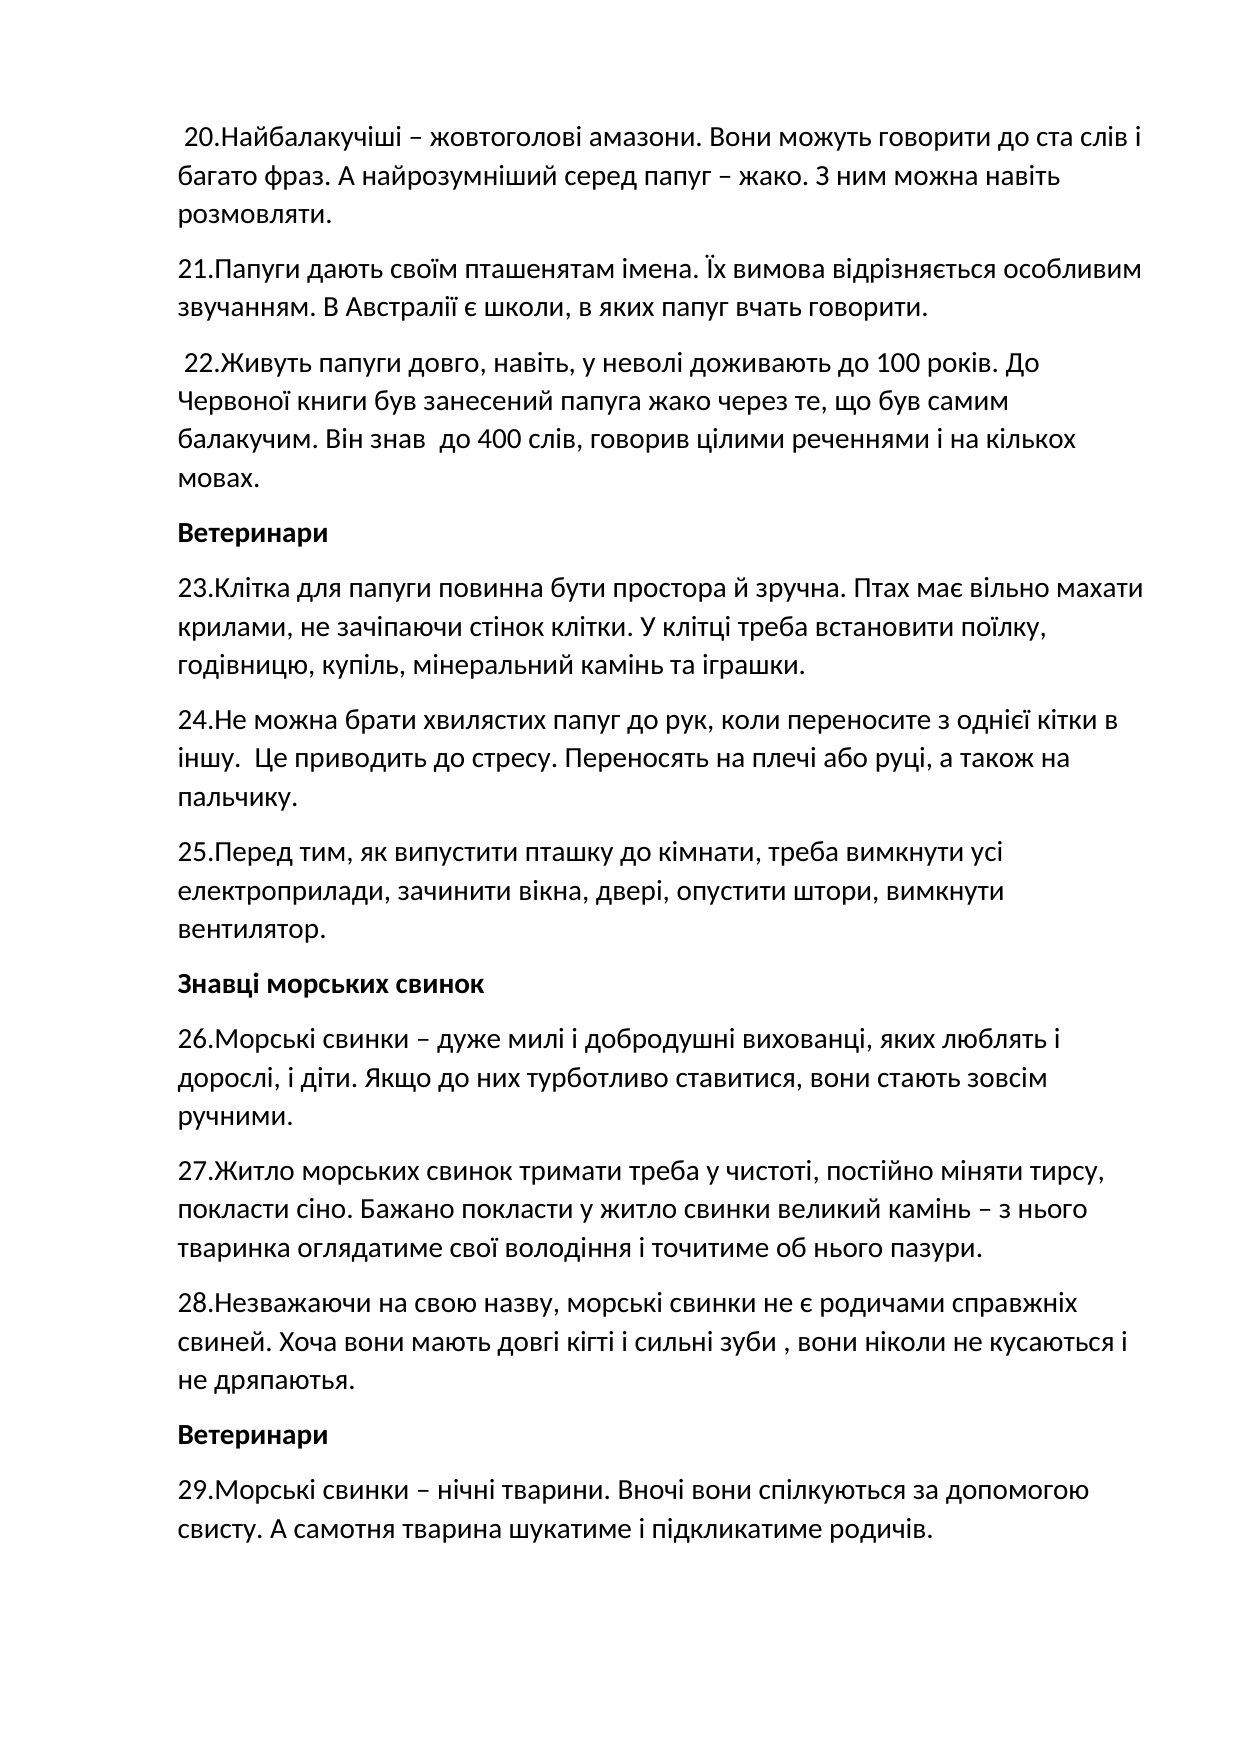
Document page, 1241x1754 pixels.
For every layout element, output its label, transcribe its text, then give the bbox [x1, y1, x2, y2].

text 21.Папуги дають своїм пташенятам імена. Їх вимова відрізняється особливим звучанням. В Австралії є школи, в яких папуг вчать говорити. [177, 250, 1152, 324]
text 22.Живуть папуги довго, навіть, у неволі доживають до 100 років. До Червоної книги був занесений папуга жако через те, що був самим балакучим. Він знав до 400 слів, говорив цілими реченнями і на кількох мовах. [177, 344, 1152, 494]
text 20.Найбалакучіші – жовтоголові амазони. Вони можуть говорити до ста слів і багато фраз. А найрозумніший серед папуг – жако. З ним можна навіть розмовляти. [177, 118, 1152, 231]
text 28.Незважаючи на свою назву, морські свинки не є родичами справжніх свиней. Хоча вони мають довгі кігті і сильні зуби , вони ніколи не кусаються і не дряпаютья. [177, 1284, 1152, 1397]
text Ветеринари [177, 1416, 1152, 1452]
text 26.Морські свинки – дуже милі і добродушні вихованці, яких люблять і дорослі, і діти. Якщо до них турботливо ставитися, вони стають зовсім ручними. [177, 1020, 1152, 1133]
text 25.Перед тим, як випустити пташку до кімнати, треба вимкнути усі електроприлади, зачинити вікна, двері, опустити штори, вимкнути вентилятор. [177, 833, 1152, 946]
text Ветеринари [177, 514, 1152, 550]
text Знавці морських свинок [177, 965, 1152, 1001]
text 23.Клітка для папуги повинна бути простора й зручна. Птах має вільно махати крилами, не зачіпаючи стінок клітки. У клітці треба встановити поїлку, годівницю, купіль, мінеральний камінь та іграшки. [177, 569, 1152, 682]
text 24.Не можна брати хвилястих папуг до рук, коли переносите з однієї кітки в іншу. Це приводить до стресу. Переносять на плечі або руці, а також на пальчику. [177, 701, 1152, 814]
text 27.Житло морських свинок тримати треба у чистоті, постійно міняти тирсу, покласти сіно. Бажано покласти у житло свинки великий камінь – з нього тваринка оглядатиме свої володіння і точитиме об нього пазури. [177, 1152, 1152, 1265]
text 29.Морські свинки – нічні тварини. Вночі вони спілкуються за допомогою свисту. А самотня тварина шукатиме і підкликатиме родичів. [177, 1471, 1152, 1545]
